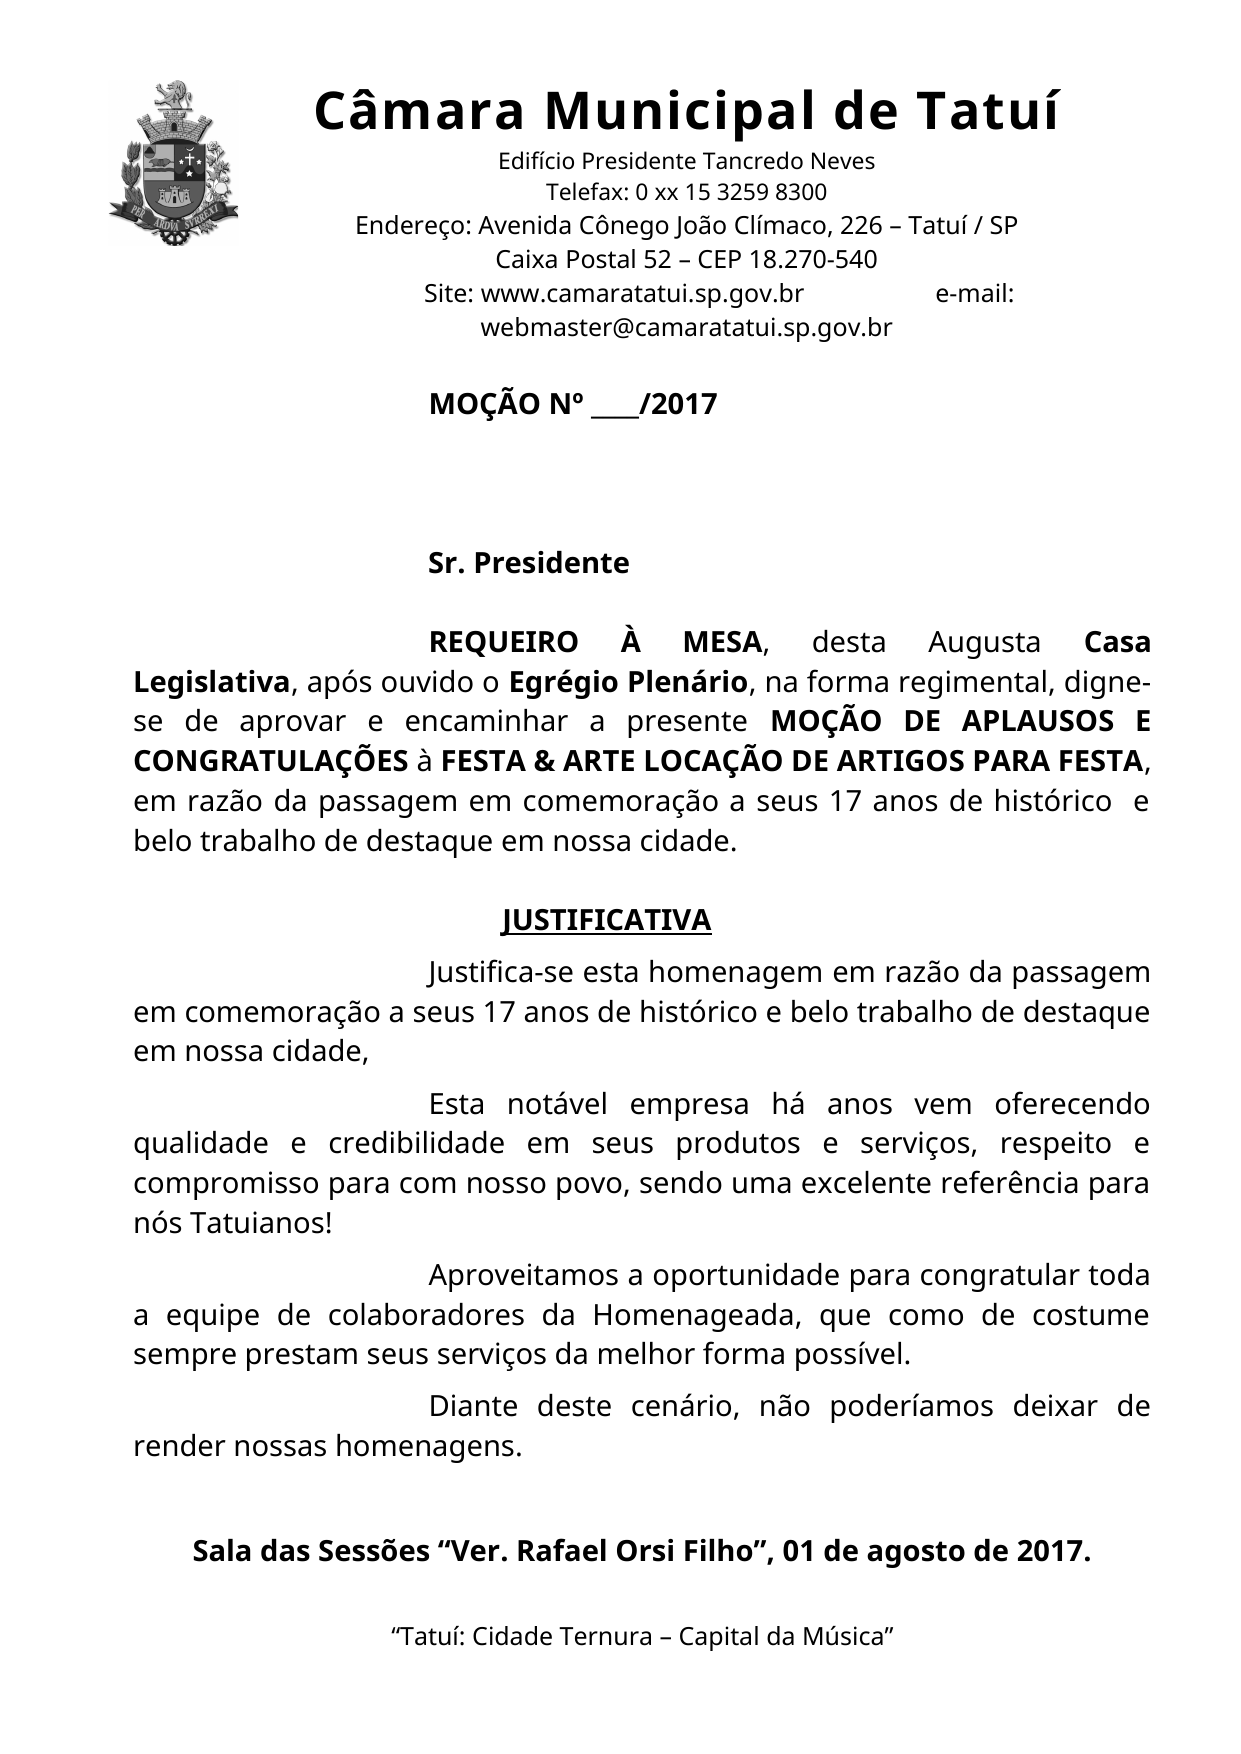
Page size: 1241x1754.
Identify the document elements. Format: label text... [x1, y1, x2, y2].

text Sala das Sessões “Ver. Rafael Orsi Filho”, 01 de agosto de 2017. [133, 1530, 1152, 1569]
title MOÇÃO Nº ____/2017 [133, 383, 1152, 423]
text Aproveitamos a oportunidade para congratular toda a equipe de colaboradores da Homenageada, que como de costume sempre prestam seus serviços da melhor forma possível. [133, 1254, 1152, 1373]
text REQUEIRO À MESA, desta Augusta Casa Legislativa, após ouvido o Egrégio Plenário, na forma regimental, digne-se de aprovar e encaminhar a presente MOÇÃO DE APLAUSOS E CONGRATULAÇÕES à FESTA & ARTE LOCAÇÃO DE ARTIGOS PARA FESTA, em razão da passagem em comemoração a seus 17 anos de histórico e belo trabalho de destaque em nossa cidade. [133, 621, 1152, 859]
subtitle Sr. Presidente [354, 542, 1152, 582]
text Justifica-se esta homenagem em razão da passagem em comemoração a seus 17 anos de histórico e belo trabalho de destaque em nossa cidade, [133, 951, 1152, 1070]
text Diante deste cenário, não poderíamos deixar de render nossas homenagens. [133, 1386, 1152, 1465]
text JUSTIFICATIVA [428, 899, 1152, 939]
text Esta notável empresa há anos vem oferecendo qualidade e credibilidade em seus produtos e serviços, respeito e compromisso para com nosso povo, sendo uma excelente referência para nós Tatuianos! [133, 1083, 1152, 1242]
